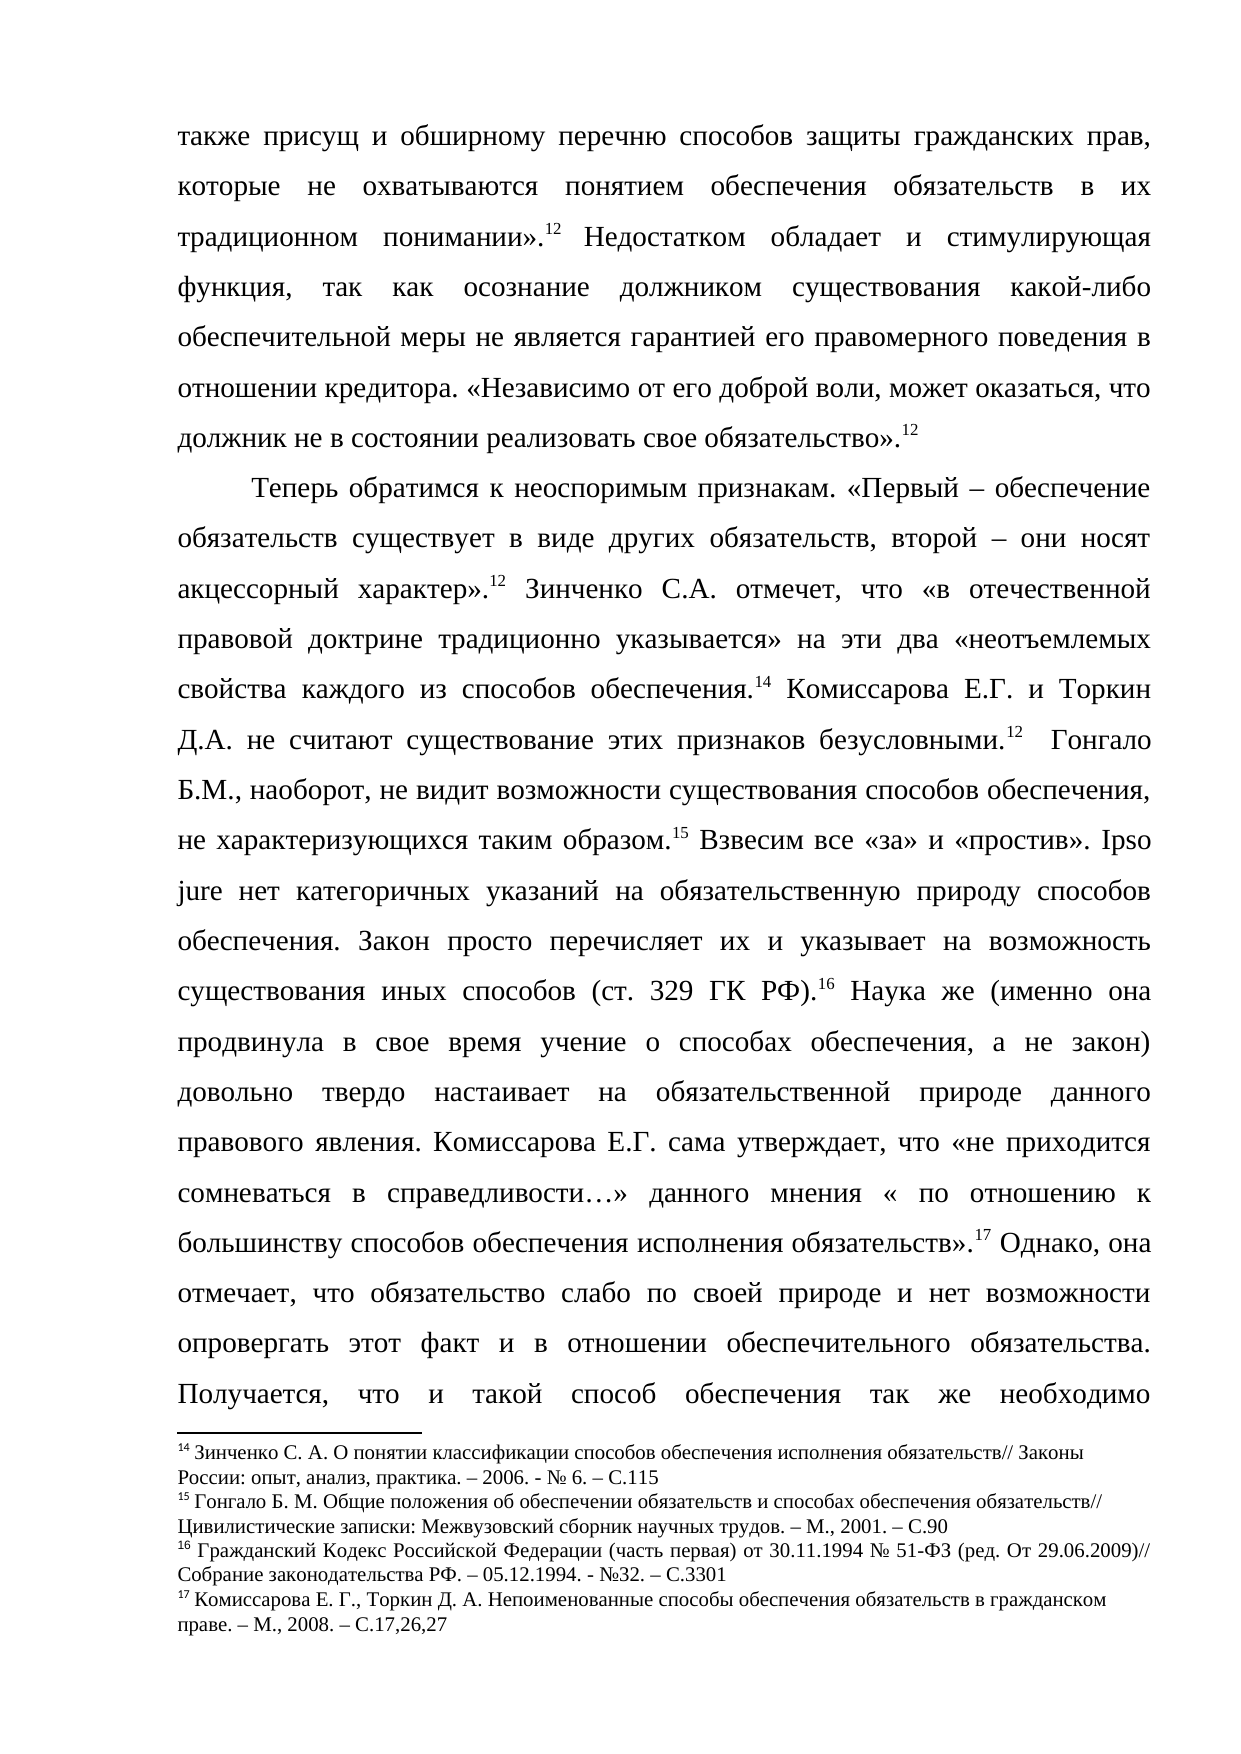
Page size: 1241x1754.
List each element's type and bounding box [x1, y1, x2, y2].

text [177, 470, 1152, 1409]
text [177, 118, 1152, 453]
